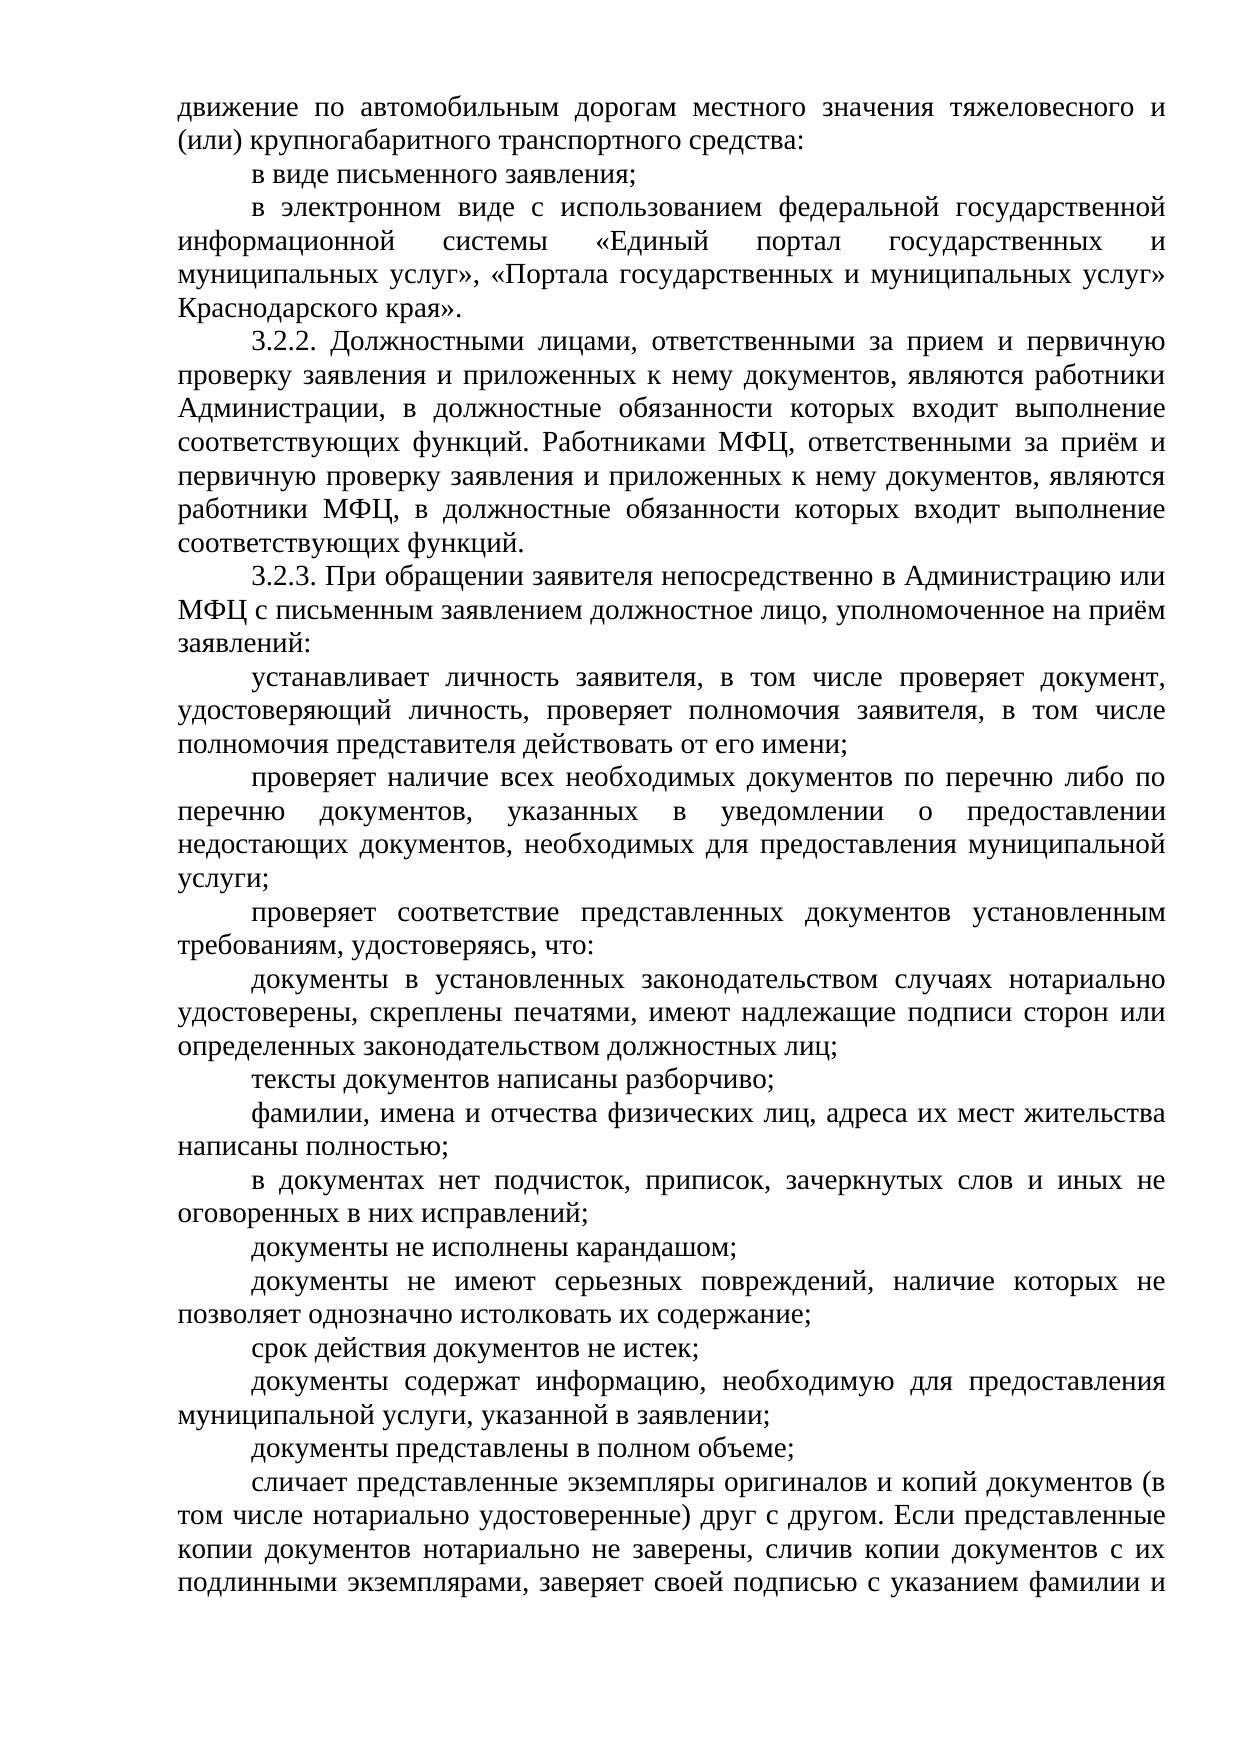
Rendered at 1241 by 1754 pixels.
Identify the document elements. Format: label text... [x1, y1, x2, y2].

text проверяет наличие всех необходимых документов по перечню либо по перечню документов, указанных в уведомлении о предоставлении недостающих документов, необходимых для предоставления муниципальной услуги; [177, 759, 1167, 894]
text в виде письменного заявления; [177, 156, 1167, 189]
text в электронном виде с использованием федеральной государственной информационной системы «Единый портал государственных и муниципальных услуг», «Портала государственных и муниципальных услуг» Краснодарского края». [177, 189, 1167, 323]
text документы содержат информацию, необходимую для предоставления муниципальной услуги, указанной в заявлении; [177, 1363, 1167, 1430]
text проверяет соответствие представленных документов установленным требованиям, удостоверяясь, что: [177, 894, 1167, 961]
text устанавливает личность заявителя, в том числе проверяет документ, удостоверяющий личность, проверяет полномочия заявителя, в том числе полномочия представителя действовать от его имени; [177, 659, 1167, 759]
text в документах нет подчисток, приписок, зачеркнутых слов и иных не оговоренных в них исправлений; [177, 1162, 1167, 1229]
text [177, 1464, 1167, 1598]
text документы в установленных законодательством случаях нотариально удостоверены, скреплены печатями, имеют надлежащие подписи сторон или определенных законодательством должностных лиц; [177, 961, 1167, 1061]
text срок действия документов не истек; [177, 1330, 1167, 1363]
text 3.2.3. При обращении заявителя непосредственно в Администрацию или МФЦ с письменным заявлением должностное лицо, уполномоченное на приём заявлений: [177, 558, 1167, 659]
text документы не исполнены карандашом; [177, 1229, 1167, 1263]
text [177, 89, 1167, 156]
text 3.2.2. Должностными лицами, ответственными за прием и первичную проверку заявления и приложенных к нему документов, являются работники Администрации, в должностные обязанности которых входит выполнение соответствующих функций. Работниками МФЦ, ответственными за приём и первичную проверку заявления и приложенных к нему документов, являются работники МФЦ, в должностные обязанности которых входит выполнение соответствующих функций. [177, 323, 1167, 558]
text фамилии, имена и отчества физических лиц, адреса их мест жительства написаны полностью; [177, 1095, 1167, 1162]
text тексты документов написаны разборчиво; [177, 1061, 1167, 1095]
text документы представлены в полном объеме; [177, 1430, 1167, 1464]
text документы не имеют серьезных повреждений, наличие которых не позволяет однозначно истолковать их содержание; [177, 1263, 1167, 1330]
